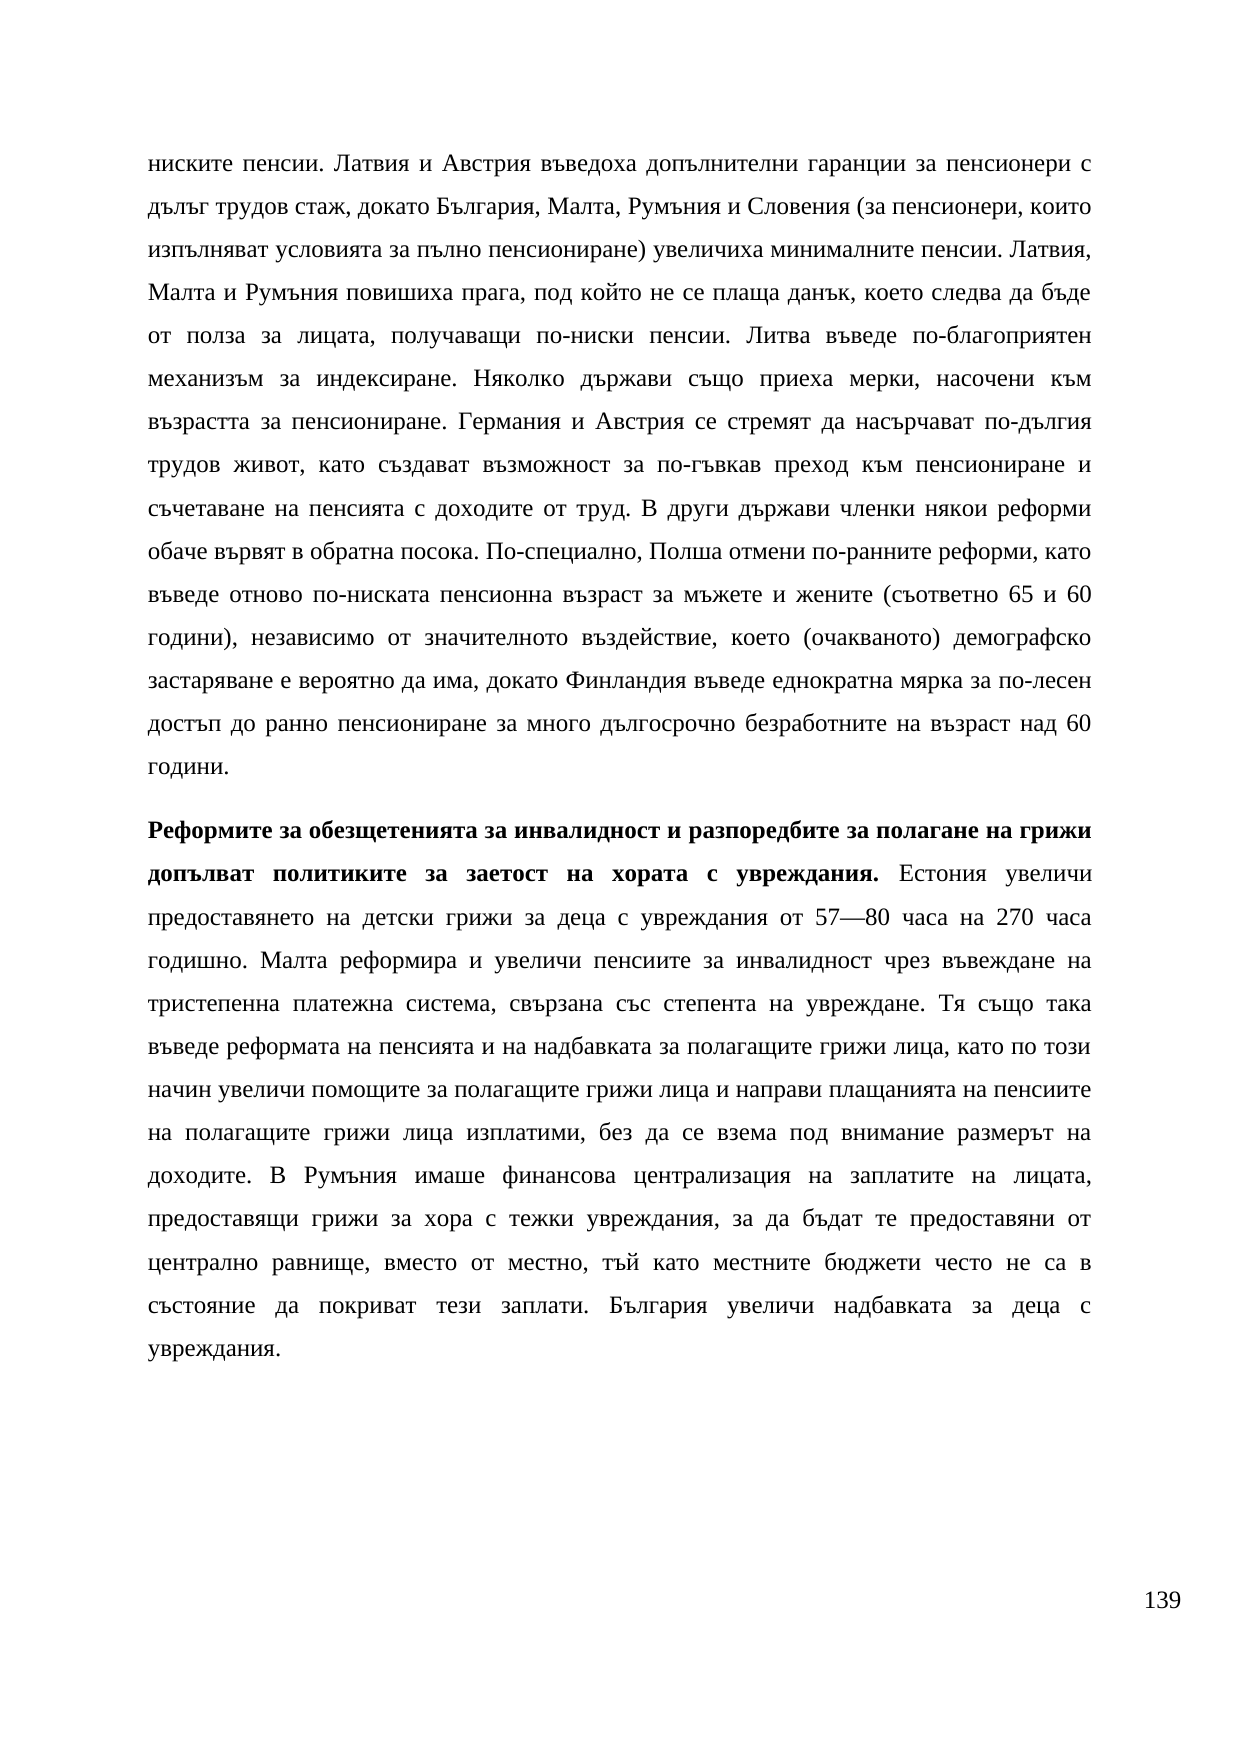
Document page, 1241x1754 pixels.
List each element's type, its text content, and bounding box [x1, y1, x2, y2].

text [148, 148, 1093, 780]
text Реформите за обезщетенията за инвалидност и разпоредбите за полагане на грижи допълват политиките за заетост на хората с увреждания. Естония увеличи предоставянето на детски грижи за деца с увреждания от 57—80 часа на 270 часа годишно. Малта реформира и увеличи пенсиите за инвалидност чрез въвеждане на тристепенна платежна система, свързана със степента на увреждане. Тя също така въведе реформата на пенсията и на надбавката за полагащите грижи лица, като по този начин увеличи помощите за полагащите грижи лица и направи плащанията на пенсиите на полагащите грижи лица изплатими, без да се взема под внимание размерът на доходите. В Румъния имаше финансова централизация на заплатите на лицата, предоставящи грижи за хора с тежки увреждания, за да бъдат те предоставяни от централно равнище, вместо от местно, тъй като местните бюджети често не са в състояние да покриват тези заплати. България увеличи надбавката за деца с увреждания. [148, 815, 1093, 1362]
